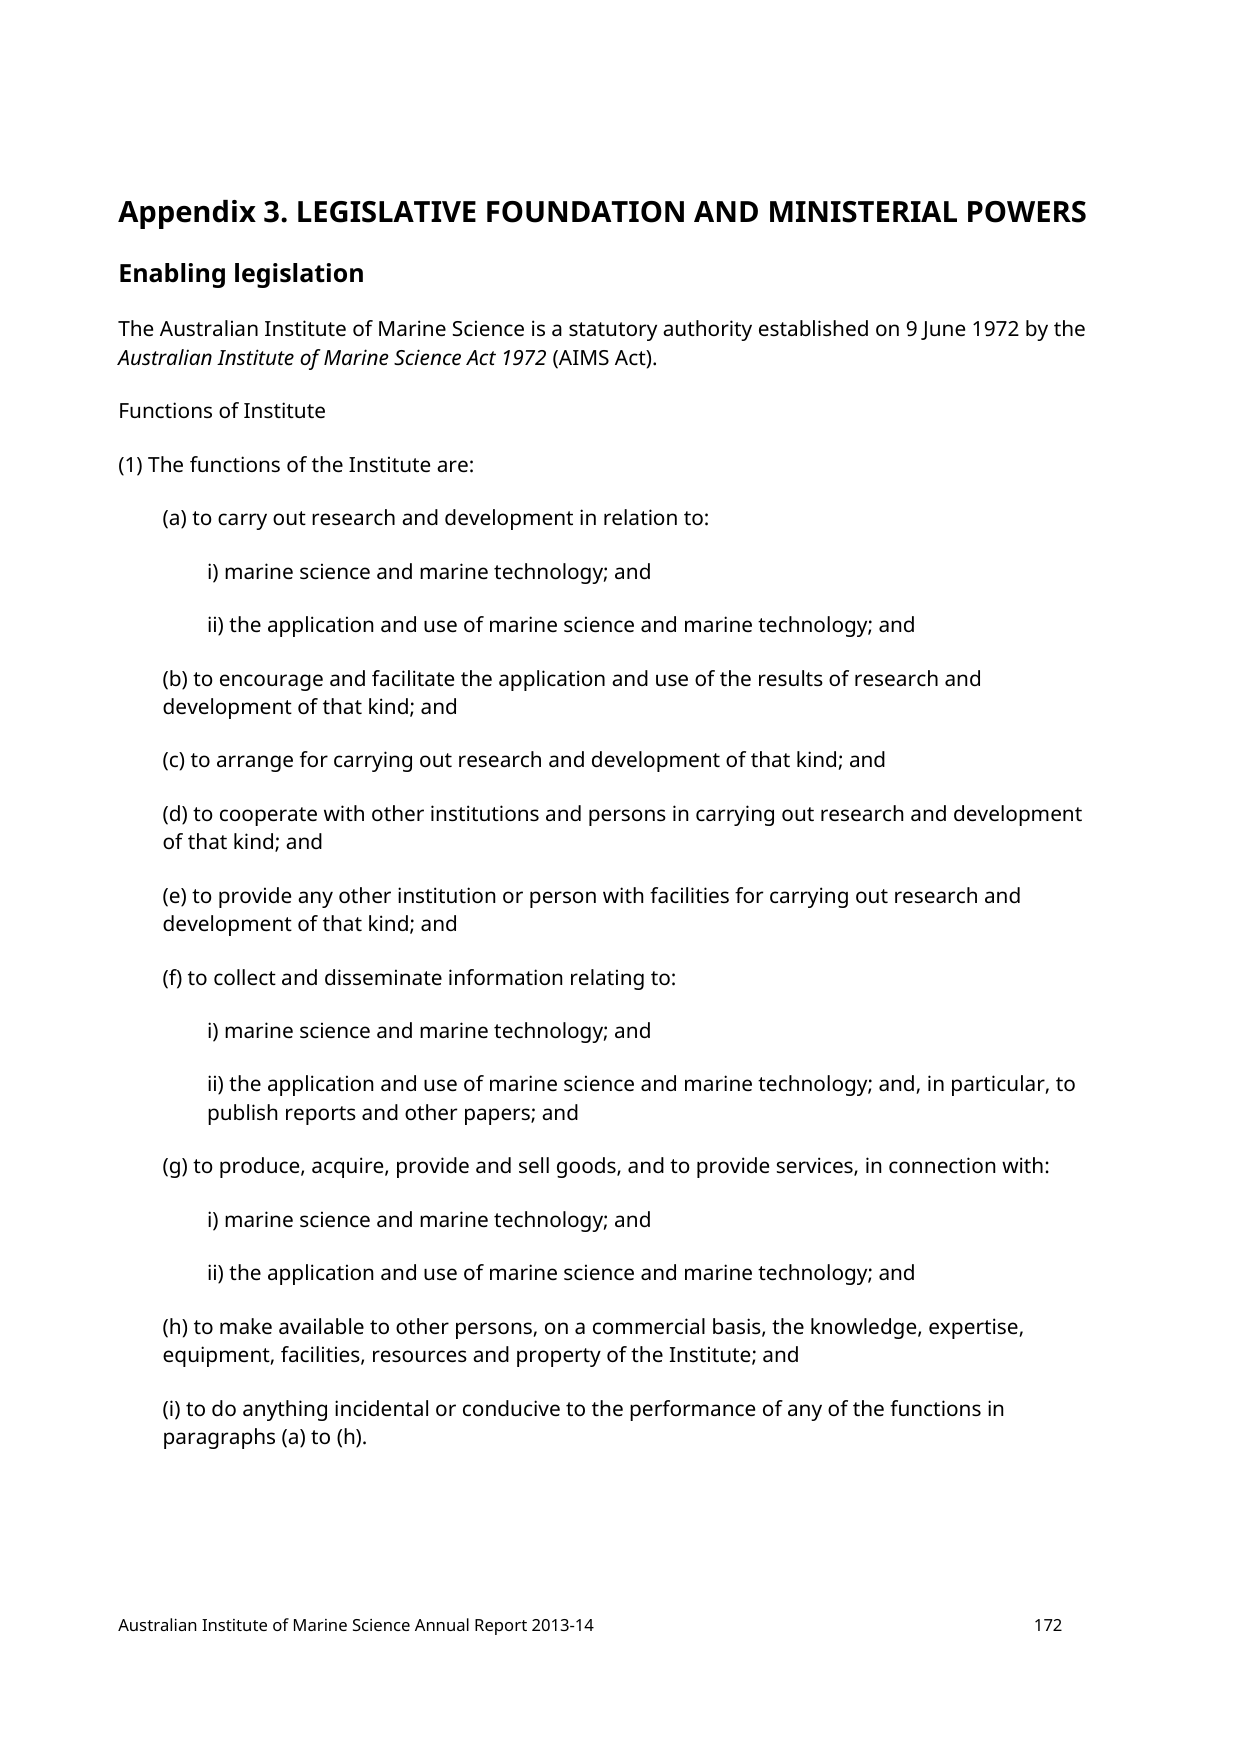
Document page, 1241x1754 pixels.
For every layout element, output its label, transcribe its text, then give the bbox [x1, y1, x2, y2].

text i) marine science and marine technology; and [207, 1205, 1092, 1233]
text ii) the application and use of marine science and marine technology; and [207, 1258, 1092, 1287]
text i) marine science and marine technology; and [207, 557, 1092, 585]
text (f) to collect and disseminate information relating to: [162, 963, 1092, 991]
text (b) to encourage and facilitate the application and use of the results of research and development of that kind; and [162, 664, 1092, 721]
text Functions of Institute [118, 396, 1092, 425]
text (1) The functions of the Institute are: [118, 450, 1092, 478]
text i) marine science and marine technology; and [207, 1016, 1092, 1044]
subtitle Enabling legislation [118, 256, 1092, 289]
text (c) to arrange for carrying out research and development of that kind; and [162, 746, 1092, 774]
text (h) to make available to other persons, on a commercial basis, the knowledge, expertise, equipment, facilities, resources and property of the Institute; and [162, 1312, 1092, 1369]
subtitle Appendix 3. LEGISLATIVE FOUNDATION AND MINISTERIAL POWERS [118, 191, 1092, 231]
text (a) to carry out research and development in relation to: [162, 503, 1092, 532]
text (i) to do anything incidental or conducive to the performance of any of the functions in paragraphs (a) to (h). [162, 1394, 1092, 1451]
text ii) the application and use of marine science and marine technology; and [207, 610, 1092, 639]
text (g) to produce, acquire, provide and sell goods, and to provide services, in connection with: [162, 1151, 1092, 1180]
text The Australian Institute of Marine Science is a statutory authority established on 9 June 1972 by the Australian Institute of Marine Science Act 1972 (AIMS Act). [118, 314, 1092, 371]
text ii) the application and use of marine science and marine technology; and, in particular, to publish reports and other papers; and [207, 1069, 1092, 1126]
text (e) to provide any other institution or person with facilities for carrying out research and development of that kind; and [162, 881, 1092, 938]
text (d) to cooperate with other institutions and persons in carrying out research and development of that kind; and [162, 799, 1092, 856]
